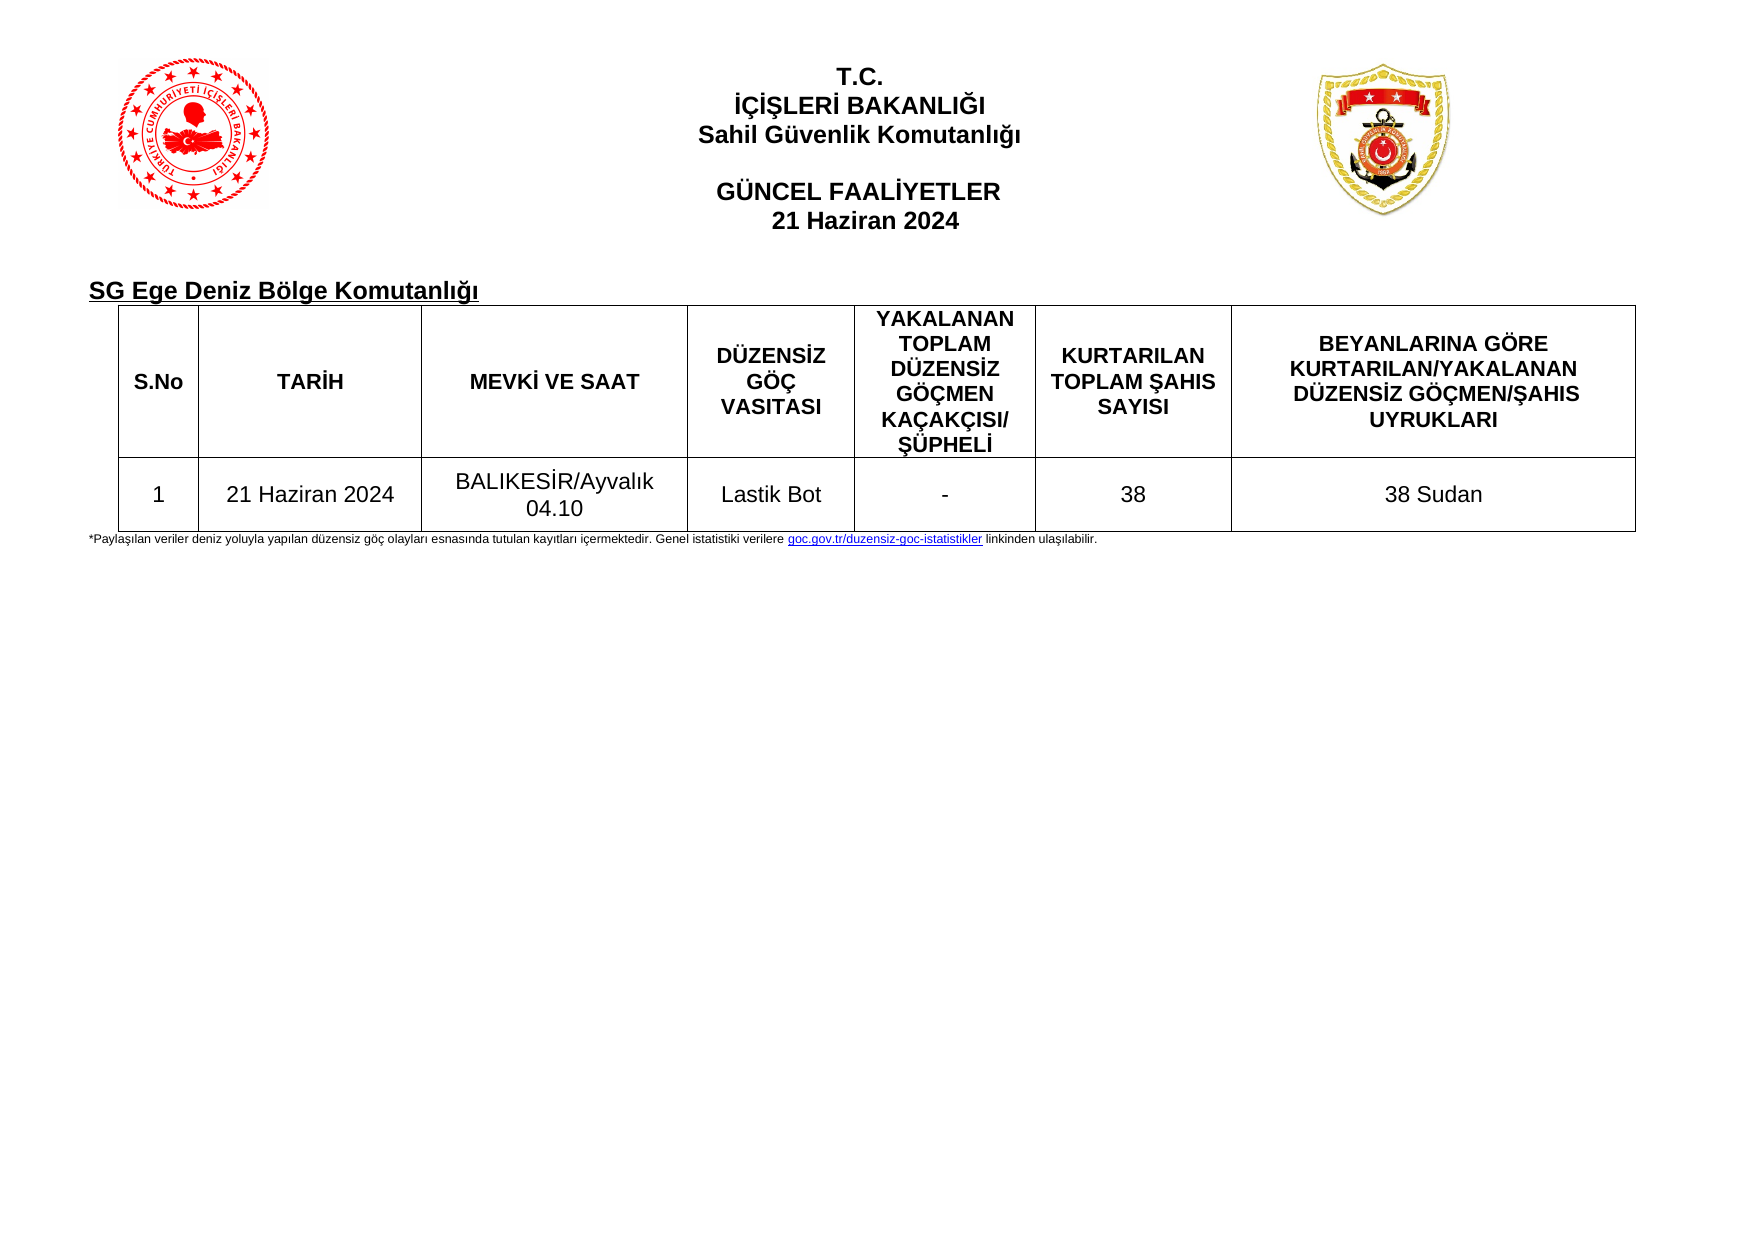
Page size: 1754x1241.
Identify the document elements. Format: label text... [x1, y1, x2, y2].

text *Paylaşılan veriler deniz yoluyla yapılan düzensiz göç olayları esnasında tutulan kayıtları içermektedir. Genel istatistiki verilere goc.gov.tr/duzensiz-goc-istatistikler linkinden ulaşılabilir. [88, 532, 1636, 546]
table_header BEYANLARINA GÖRE KURTARILAN/YAKALANAN DÜZENSİZ GÖÇMEN/ŞAHIS UYRUKLARI [1232, 306, 1635, 457]
table_header TARİH [199, 306, 421, 457]
table_header DÜZENSİZ GÖÇ VASITASI [688, 306, 854, 457]
table_cell 21 Haziran 2024 [199, 458, 421, 531]
text SG Ege Deniz Bölge Komutanlığı [89, 276, 1636, 304]
table_header S.No [119, 306, 198, 457]
table_cell BALIKESİR/Ayvalık 04.10 [422, 458, 687, 531]
table_header MEVKİ VE SAAT [422, 306, 687, 457]
table_cell 38 [1036, 458, 1231, 531]
table_cell - [855, 458, 1035, 531]
table_header KURTARILAN TOPLAM ŞAHIS SAYISI [1036, 306, 1231, 457]
table_cell Lastik Bot [688, 458, 854, 531]
table_header YAKALANAN TOPLAM DÜZENSİZ GÖÇMEN KAÇAKÇISI/ ŞÜPHELİ [855, 306, 1035, 457]
table_cell 1 [119, 458, 198, 531]
picture [1312, 58, 1473, 221]
table_cell 38 Sudan [1232, 458, 1635, 531]
picture [118, 58, 269, 209]
